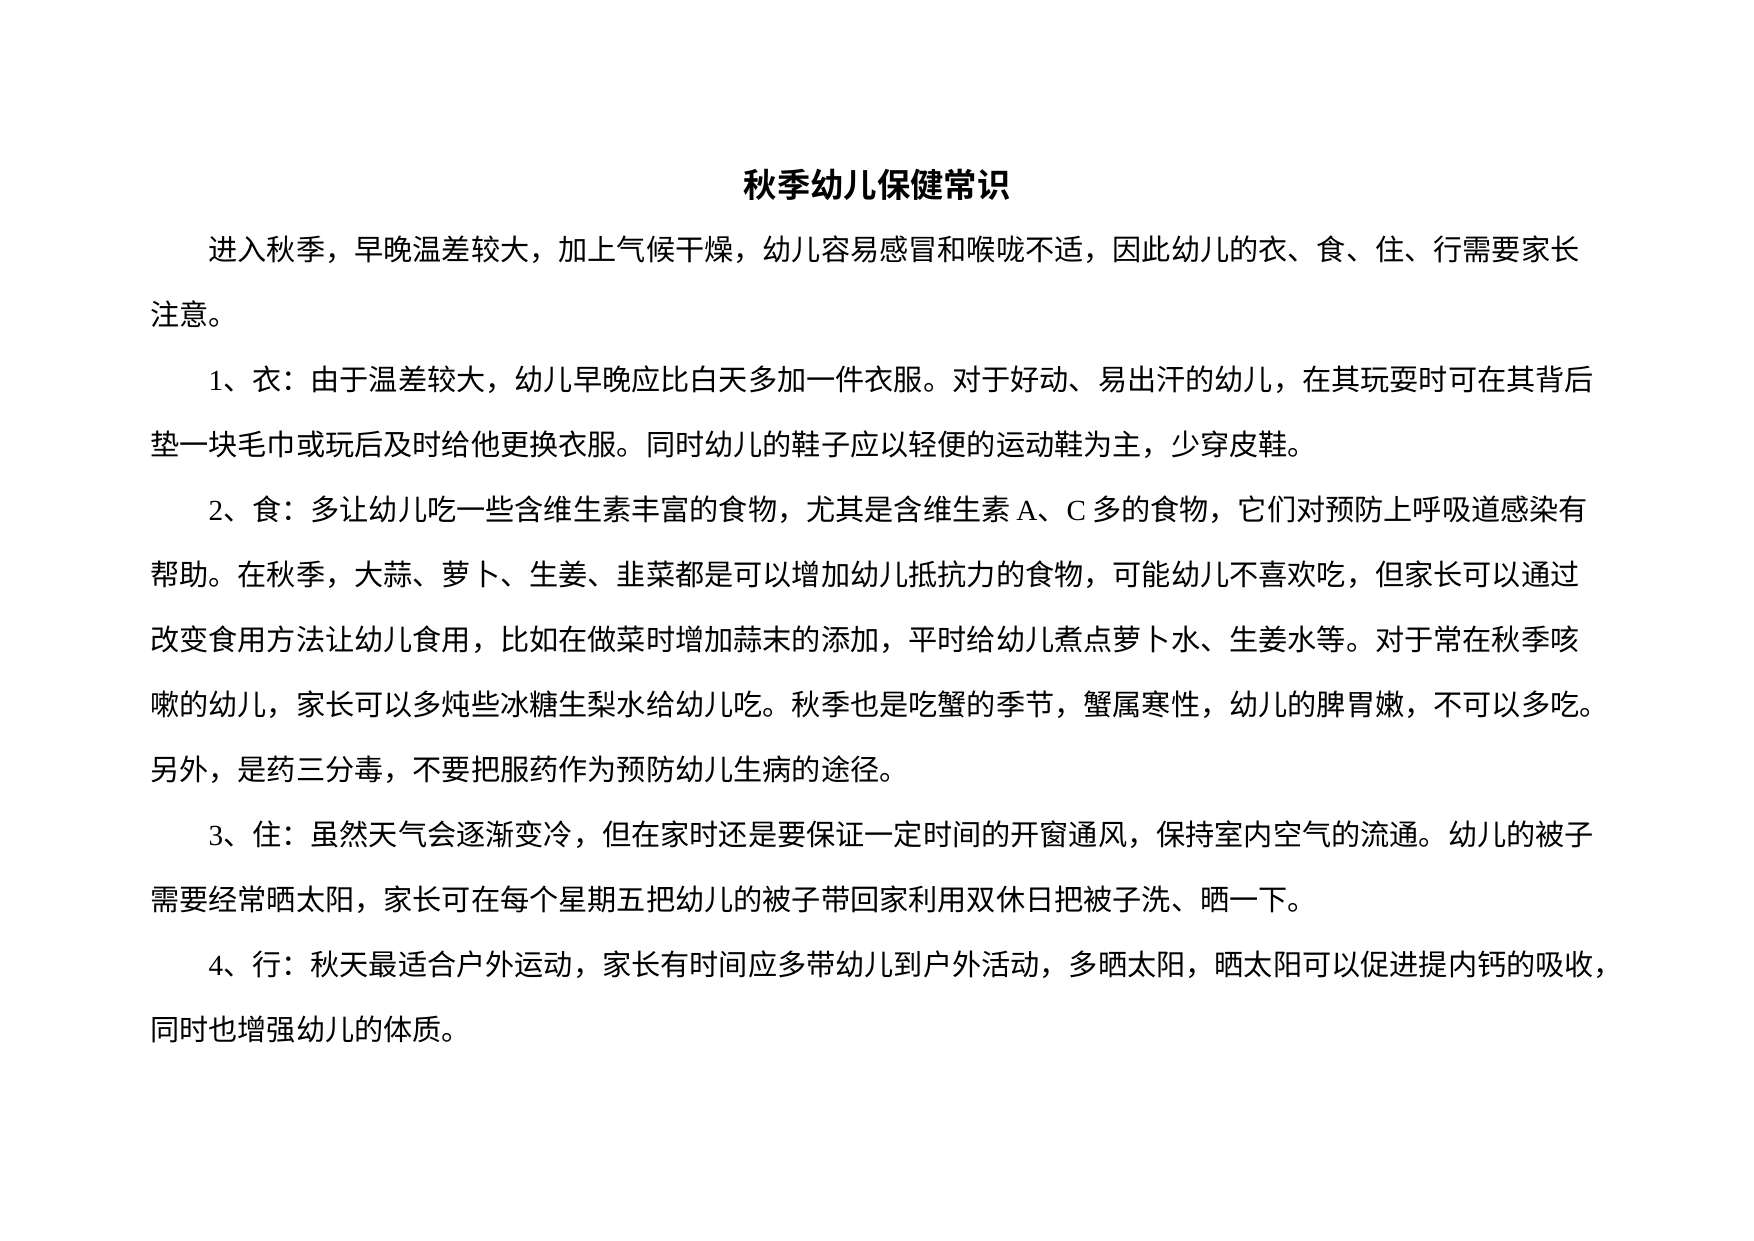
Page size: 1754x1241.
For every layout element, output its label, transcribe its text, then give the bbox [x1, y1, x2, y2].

text 1、衣：由于温差较大，幼儿早晚应比白天多加一件衣服。对于好动、易出汗的幼儿，在其玩耍时可在其背后垫一块毛巾或玩后及时给他更换衣服。同时幼儿的鞋子应以轻便的运动鞋为主，少穿皮鞋。 [150, 345, 1604, 475]
text 3、住：虽然天气会逐渐变冷，但在家时还是要保证一定时间的开窗通风，保持室内空气的流通。幼儿的被子需要经常晒太阳，家长可在每个星期五把幼儿的被子带回家利用双休日把被子洗、晒一下。 [150, 800, 1604, 930]
text 秋季幼儿保健常识 [150, 150, 1604, 215]
text 进入秋季，早晚温差较大，加上气候干燥，幼儿容易感冒和喉咙不适，因此幼儿的衣、食、住、行需要家长注意。 [150, 215, 1604, 345]
text 4、行：秋天最适合户外运动，家长有时间应多带幼儿到户外活动，多晒太阳，晒太阳可以促进提内钙的吸收，同时也增强幼儿的体质。 [150, 930, 1604, 1060]
text 2、食：多让幼儿吃一些含维生素丰富的食物，尤其是含维生素A、C多的食物，它们对预防上呼吸道感染有帮助。在秋季，大蒜、萝卜、生姜、韭菜都是可以增加幼儿抵抗力的食物，可能幼儿不喜欢吃，但家长可以通过改变食用方法让幼儿食用，比如在做菜时增加蒜末的添加，平时给幼儿煮点萝卜水、生姜水等。对于常在秋季咳嗽的幼儿，家长可以多炖些冰糖生梨水给幼儿吃。秋季也是吃蟹的季节，蟹属寒性，幼儿的脾胃嫩，不可以多吃。另外，是药三分毒，不要把服药作为预防幼儿生病的途径。 [150, 475, 1604, 800]
